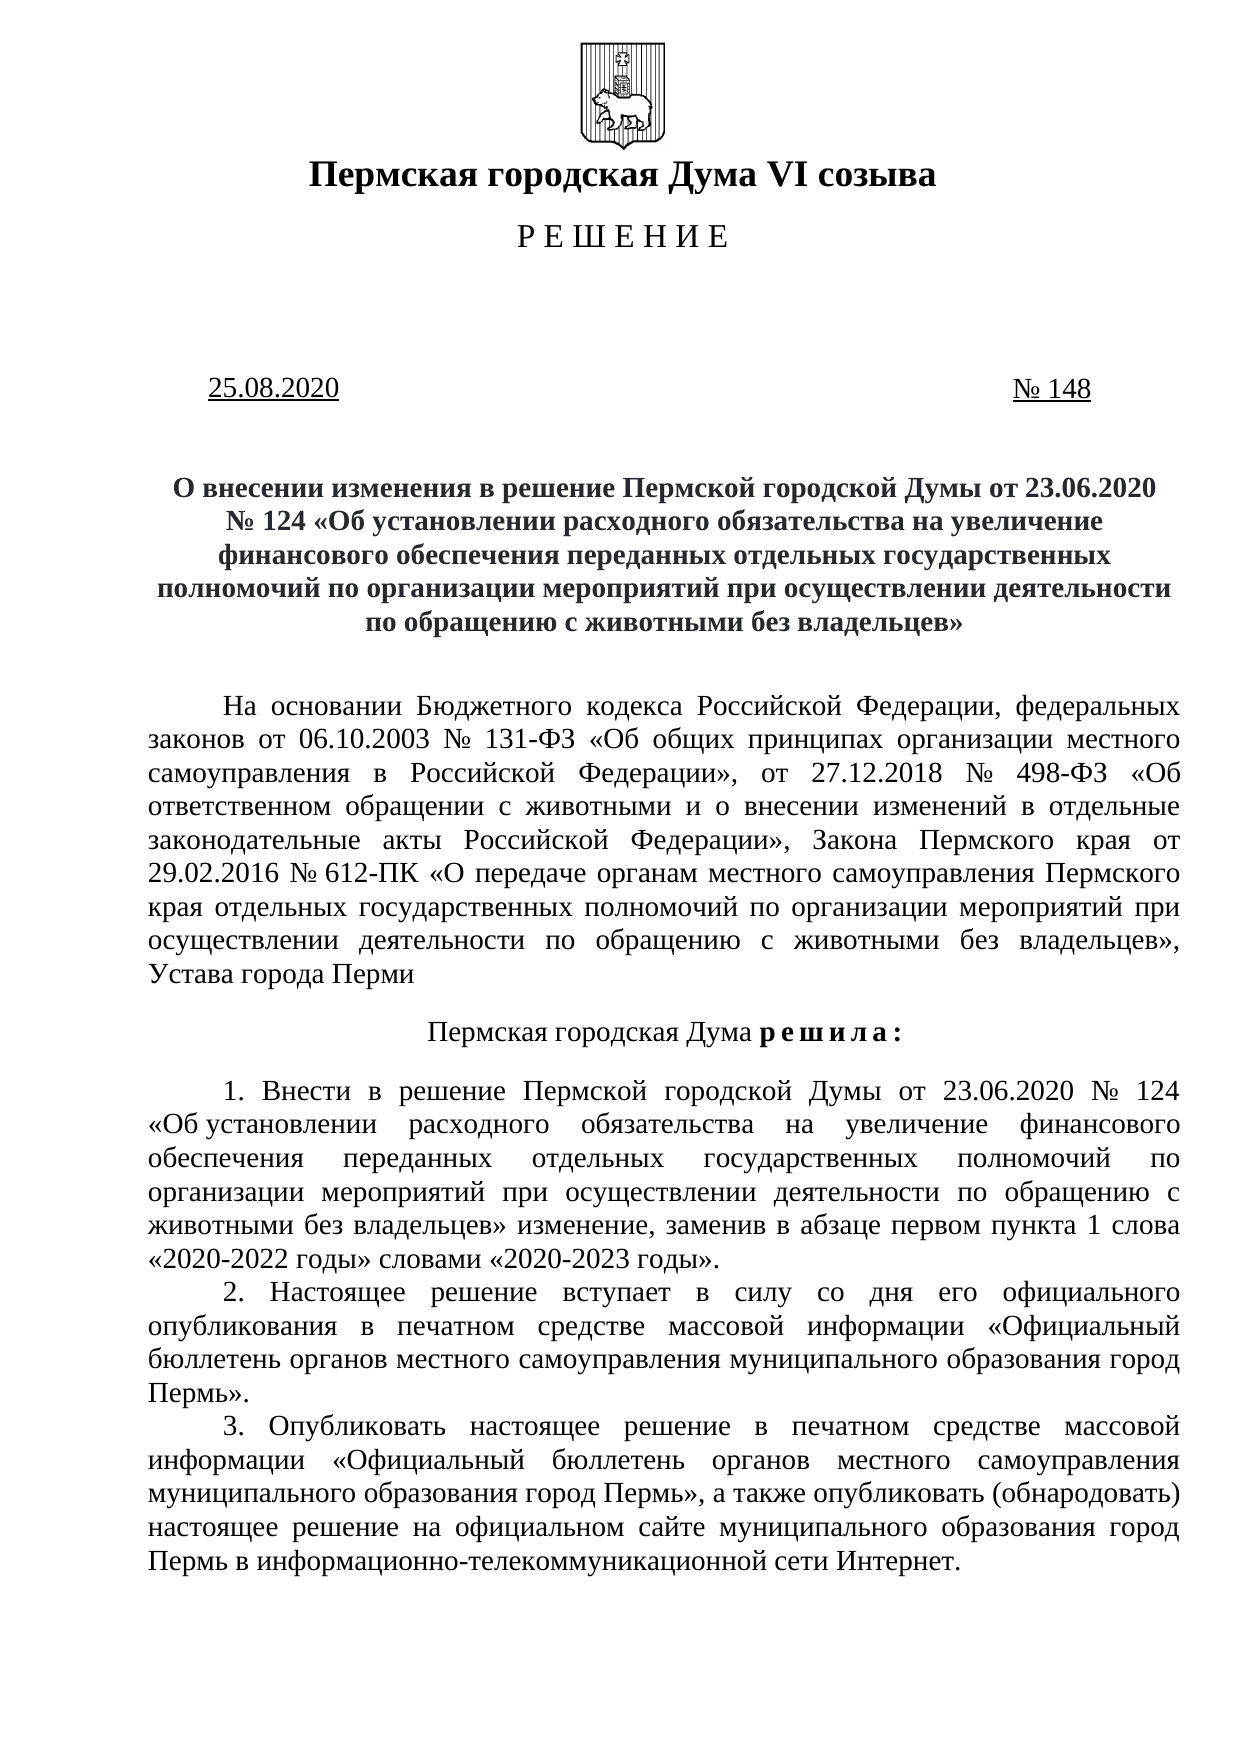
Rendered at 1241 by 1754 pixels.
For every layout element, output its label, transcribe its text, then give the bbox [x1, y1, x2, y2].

text О внесении изменения в решение Пермской городской Думы от 23.06.2020 [148, 470, 1181, 503]
text 3. Опубликовать настоящее решение в печатном средстве массовой информации «Официальный бюллетень органов местного самоуправления муниципального образования город Пермь», а также опубликовать (обнародовать) настоящее решение на официальном сайте муниципального образования город Пермь в информационно-телекоммуникационной сети Интернет. [148, 1408, 1181, 1576]
text 1. Внести в решение Пермской городской Думы от 23.06.2020 № 124 «Об установлении расходного обязательства на увеличение финансового обеспечения переданных отдельных государственных полномочий по организации мероприятий при осуществлении деятельности по обращению с животными без владельцев» изменение, заменив в абзаце первом пункта 1 слова «2020-2022 годы» словами «2020-2023 годы». [148, 1073, 1181, 1274]
text На основании Бюджетного кодекса Российской Федерации, федеральных законов от 06.10.2003 № 131-ФЗ «Об общих принципах организации местного самоуправления в Российской Федерации», от 27.12.2018 № 498-ФЗ «Об ответственном обращении с животными и о внесении изменений в отдельные законодательные акты Российской Федерации», Закона Пермского края от 29.02.2016 № 612-ПК «О передаче органам местного самоуправления Пермского края отдельных государственных полномочий по организации мероприятий при осуществлении деятельности по обращению с животными без владельцев», Устава города Перми [148, 688, 1181, 989]
text № 124 «Об установлении расходного обязательства на увеличение финансового обеспечения переданных отдельных государственных полномочий по организации мероприятий при осуществлении деятельности по обращению с животными без владельцев» [148, 503, 1181, 638]
text 2. Настоящее решение вступает в силу со дня его официального опубликования в печатном средстве массовой информации «Официальный бюллетень органов местного самоуправления муниципального образования город Пермь». [148, 1274, 1181, 1408]
text Пермская городская Дума решила: [148, 1014, 1181, 1048]
